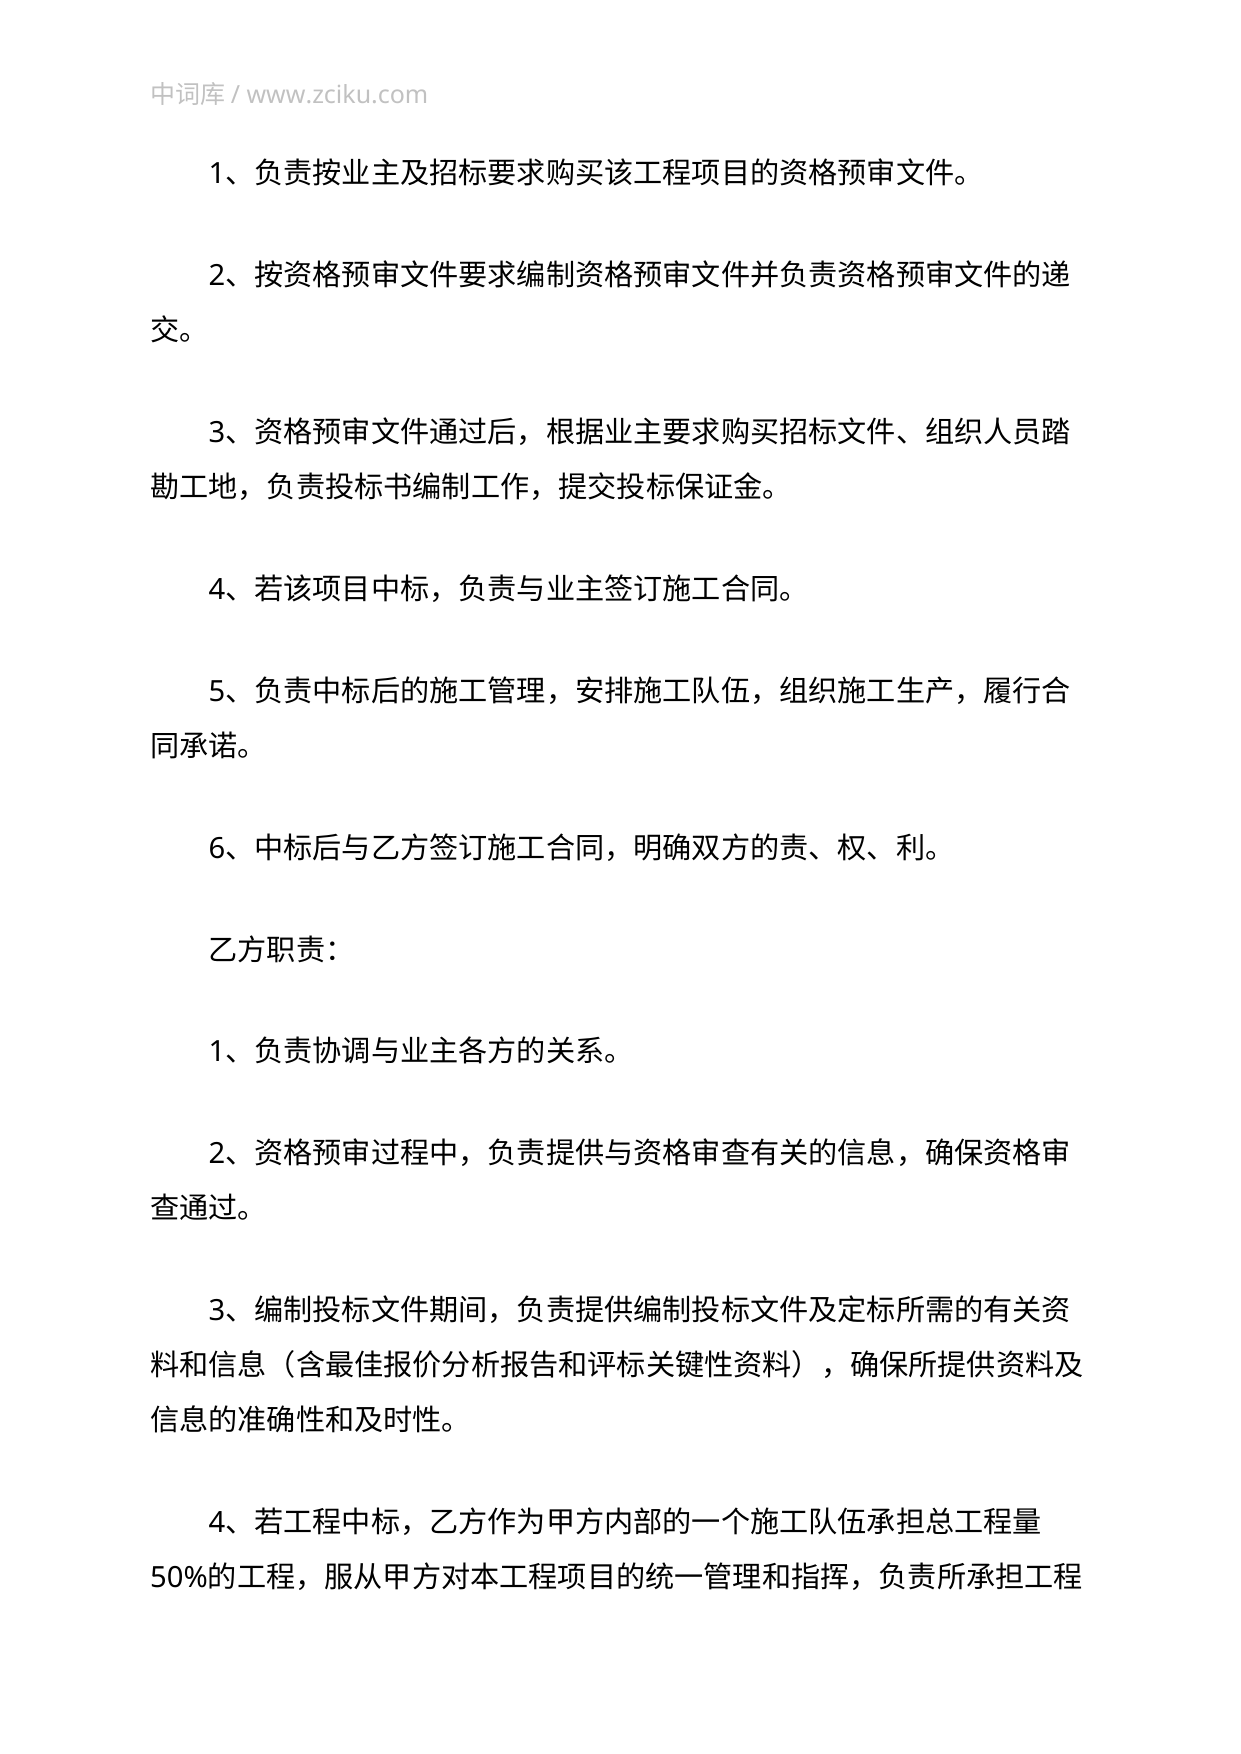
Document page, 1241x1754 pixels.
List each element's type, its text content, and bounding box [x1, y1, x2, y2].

text 2、按资格预审文件要求编制资格预审文件并负责资格预审文件的递交。 [150, 252, 1090, 349]
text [150, 1498, 1090, 1596]
text 2、资格预审过程中，负责提供与资格审查有关的信息，确保资格审查通过。 [150, 1130, 1090, 1227]
text 1、负责协调与业主各方的关系。 [150, 1028, 1090, 1070]
text 乙方职责： [150, 926, 1090, 968]
text 3、资格预审文件通过后，根据业主要求购买招标文件、组织人员踏勘工地，负责投标书编制工作，提交投标保证金。 [150, 409, 1090, 506]
text 6、中标后与乙方签订施工合同，明确双方的责、权、利。 [150, 824, 1090, 867]
text 4、若该项目中标，负责与业主签订施工合同。 [150, 566, 1090, 608]
text 5、负责中标后的施工管理，安排施工队伍，组织施工生产，履行合同承诺。 [150, 667, 1090, 765]
text 3、编制投标文件期间，负责提供编制投标文件及定标所需的有关资料和信息（含最佳报价分析报告和评标关键性资料），确保所提供资料及信息的准确性和及时性。 [150, 1287, 1090, 1439]
text 1、负责按业主及招标要求购买该工程项目的资格预审文件。 [150, 150, 1090, 192]
